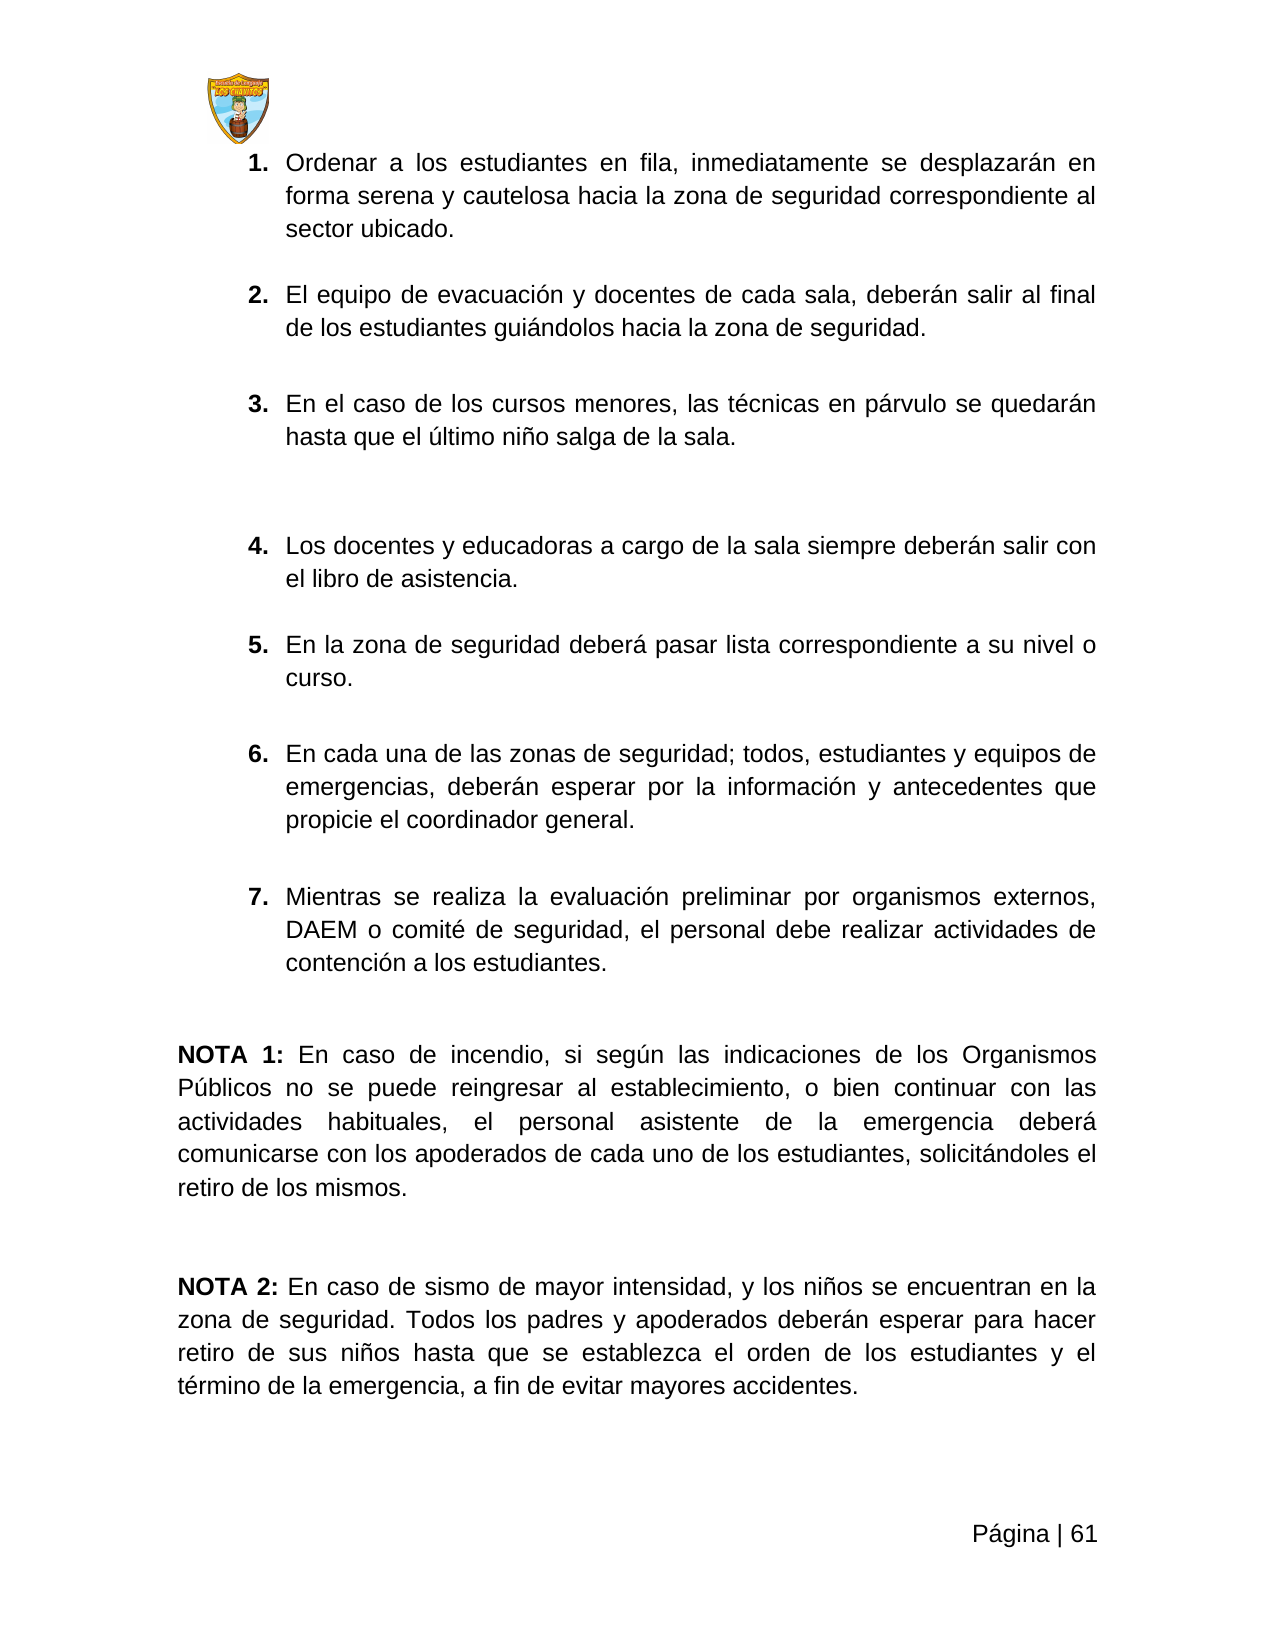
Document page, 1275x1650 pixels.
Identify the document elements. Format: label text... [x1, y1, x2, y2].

list En cada una de las zonas de seguridad; todos, estudiantes y equipos de emergencias, deberán esperar por la información y antecedentes que propicie el coordinador general. [248, 739, 1098, 834]
picture [206, 71, 269, 144]
text NOTA 1: En caso de incendio, si según las indicaciones de los Organismos Públicos no se puede reingresar al establecimiento, o bien continuar con las actividades habituales, el personal asistente de la emergencia deberá comunicarse con los apoderados de cada uno de los estudiantes, solicitándoles el retiro de los mismos. [177, 1040, 1098, 1201]
list En la zona de seguridad deberá pasar lista correspondiente a su nivel o curso. [248, 630, 1098, 692]
list En el caso de los cursos menores, las técnicas en párvulo se quedarán hasta que el último niño salga de la sala. [248, 389, 1098, 451]
list Ordenar a los estudiantes en fila, inmediatamente se desplazarán en forma serena y cautelosa hacia la zona de seguridad correspondiente al sector ubicado. [248, 148, 1098, 242]
text NOTA 2: En caso de sismo de mayor intensidad, y los niños se encuentran en la zona de seguridad. Todos los padres y apoderados deberán esperar para hacer retiro de sus niños hasta que se establezca el orden de los estudiantes y el término de la emergencia, a fin de evitar mayores accidentes. [177, 1272, 1098, 1400]
list Los docentes y educadoras a cargo de la sala siempre deberán salir con el libro de asistencia. [248, 531, 1098, 593]
list Mientras se realiza la evaluación preliminar por organismos externos, DAEM o comité de seguridad, el personal debe realizar actividades de contención a los estudiantes. [248, 882, 1098, 976]
list El equipo de evacuación y docentes de cada sala, deberán salir al final de los estudiantes guiándolos hacia la zona de seguridad. [248, 280, 1098, 342]
